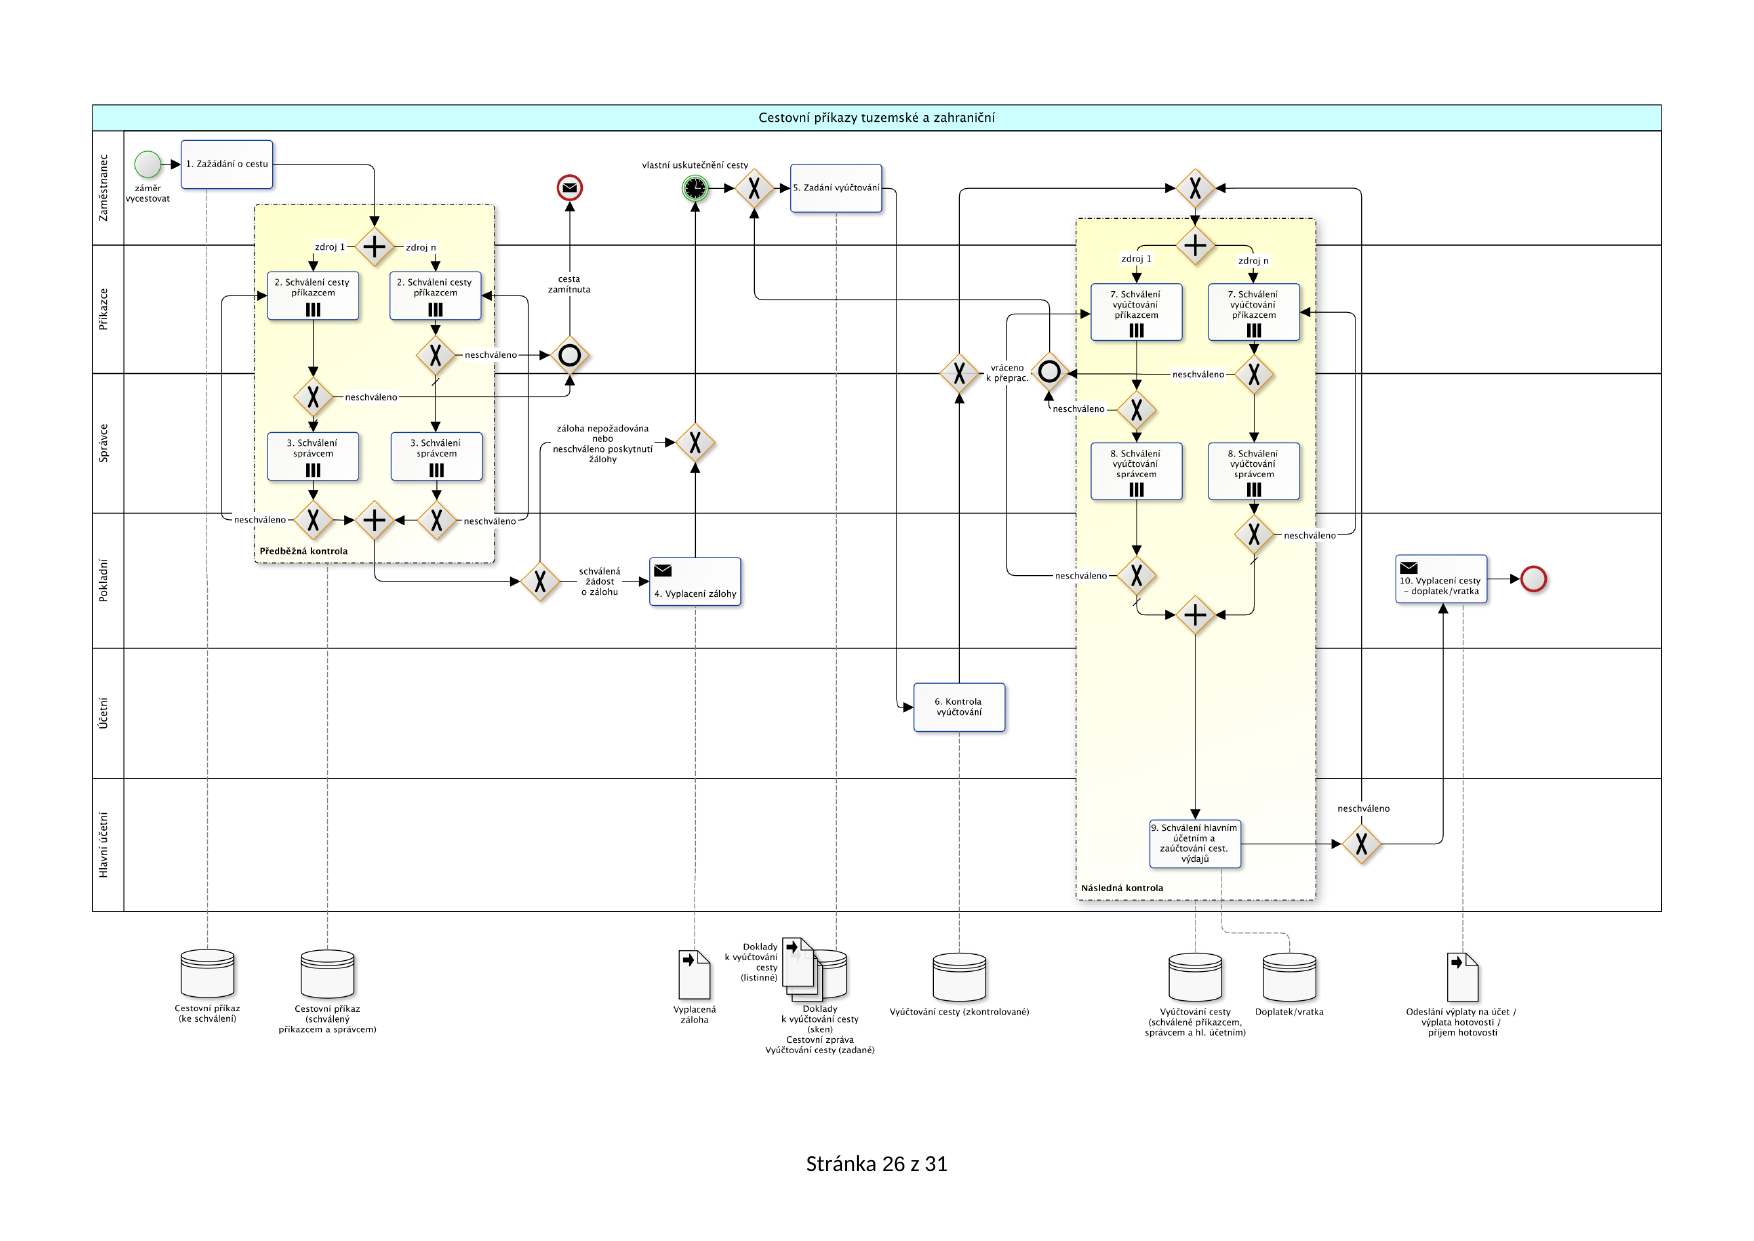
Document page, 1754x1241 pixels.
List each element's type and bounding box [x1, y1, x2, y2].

picture [79, 88, 1675, 1070]
